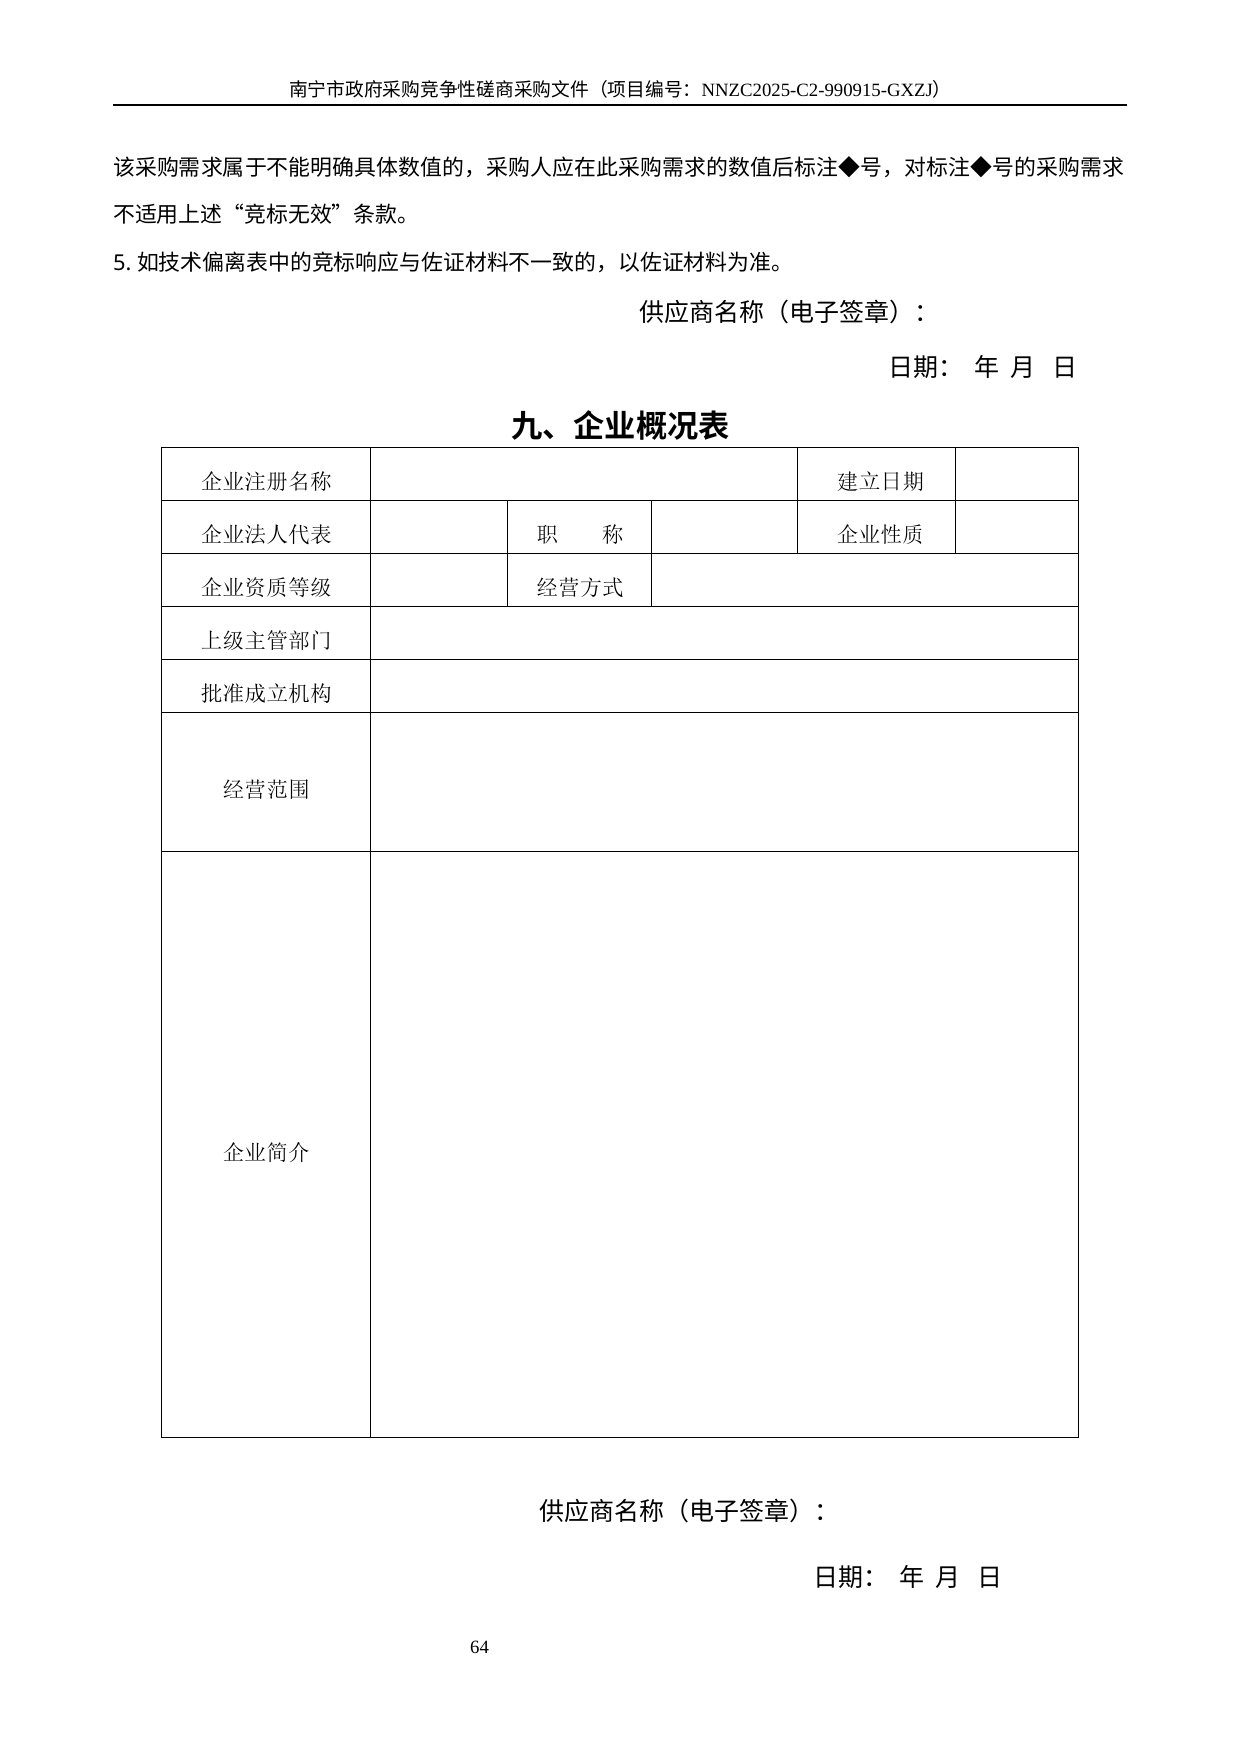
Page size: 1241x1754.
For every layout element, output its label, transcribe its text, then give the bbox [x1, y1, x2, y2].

text 供应商名称（电子签章）： [539, 1491, 1127, 1527]
table_cell [371, 852, 1078, 1437]
table_cell 企业法人代表 [162, 501, 370, 553]
table_cell 企业资质等级 [162, 554, 370, 606]
table_header [371, 448, 797, 500]
text 5. 如技术偏离表中的竞标响应与佐证材料不一致的，以佐证材料为准。 [113, 245, 1127, 277]
table_cell 上级主管部门 [162, 607, 370, 659]
table_cell [956, 501, 1078, 553]
table_cell 经营方式 [508, 554, 651, 606]
table_cell 批准成立机构 [162, 660, 370, 712]
table_header 建立日期 [798, 448, 955, 500]
table_cell 职 称 [508, 501, 651, 553]
text 供应商名称（电子签章）： [564, 293, 1127, 329]
table_header 企业注册名称 [162, 448, 370, 500]
table_cell [371, 713, 1078, 851]
table_cell [371, 607, 1078, 659]
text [113, 150, 1127, 229]
table_cell 企业性质 [798, 501, 955, 553]
table_cell 企业简介 [162, 852, 370, 1437]
table_cell [652, 501, 797, 553]
table_header [956, 448, 1078, 500]
table_cell [371, 501, 507, 553]
table_cell 经营范围 [162, 713, 370, 851]
text 日期： 年 月 日 [113, 1558, 1127, 1594]
table_cell [652, 554, 1078, 606]
text 九、企业概况表 [113, 401, 1127, 447]
table_cell [371, 554, 507, 606]
text 日期： 年 月 日 [113, 347, 1127, 383]
table_cell [371, 660, 1078, 712]
